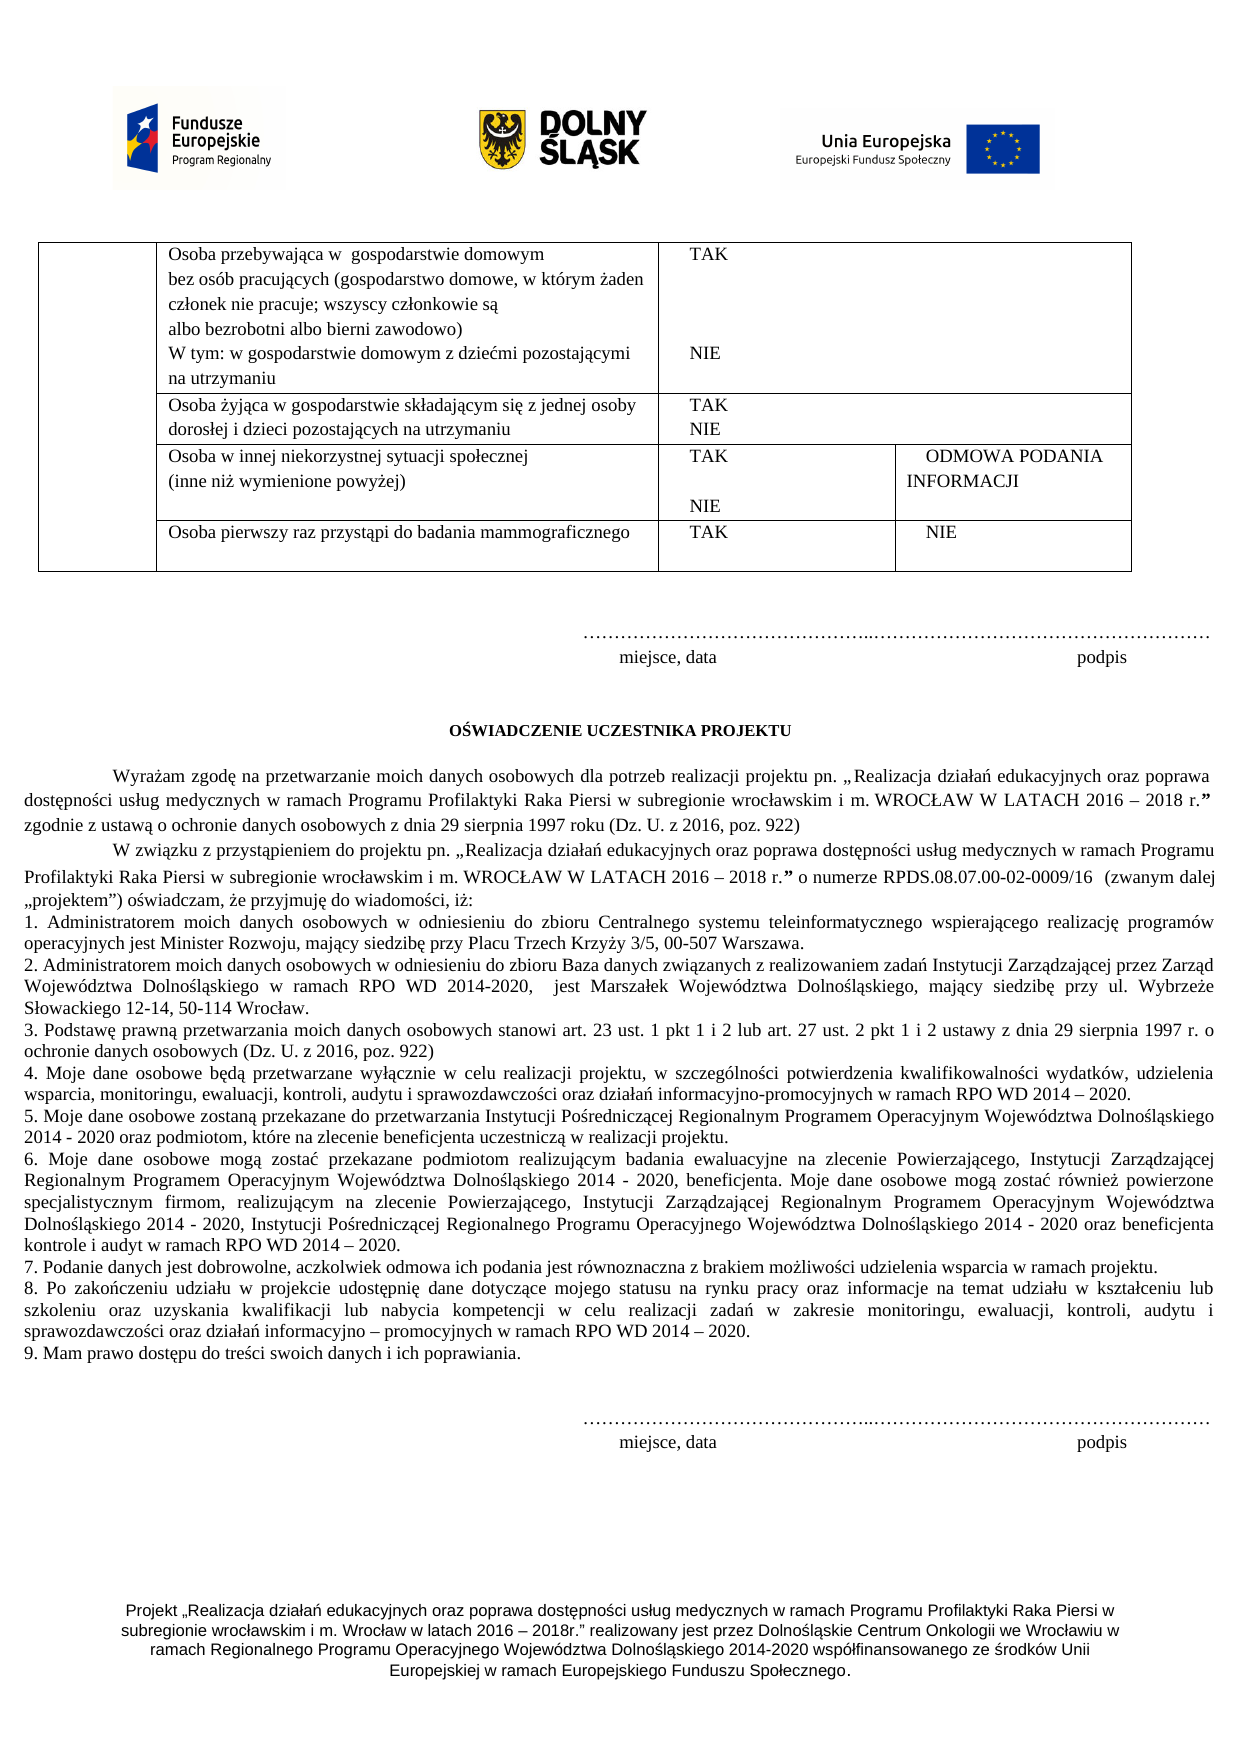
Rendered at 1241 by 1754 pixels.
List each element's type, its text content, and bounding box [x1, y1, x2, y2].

table_cell  TAK  NIE [659, 445, 895, 520]
text 9. Mam prawo dostępu do treści swoich danych i ich poprawiania. [24, 1342, 1216, 1363]
table_cell  TAK [659, 521, 895, 571]
text 4. Moje dane osobowe będą przetwarzane wyłącznie w celu realizacji projektu, w szczególności potwierdzenia kwalifikowalności wydatków, udzielenia wsparcia, monitoringu, ewaluacji, kontroli, audytu i sprawozdawczości oraz działań informacyjno-promocyjnych w ramach RPO WD 2014 – 2020. [24, 1062, 1216, 1105]
text ………………………………………..……………………………………………… [24, 1407, 1210, 1428]
table_cell  TAK  NIE [659, 394, 1131, 444]
picture [112, 86, 286, 190]
text OŚWIADCZENIE UCZESTNIKA PROJEKTU [24, 721, 1216, 740]
text 6. Moje dane osobowe mogą zostać przekazane podmiotom realizującym badania ewaluacyjne na zlecenie Powierzającego, Instytucji Zarządzającej Regionalnym Programem Operacyjnym Województwa Dolnośląskiego 2014 - 2020, beneficjenta. Moje dane osobowe mogą zostać również powierzone specjalistycznym firmom, realizującym na zlecenie Powierzającego, Instytucji Zarządzającej Regionalnym Programem Operacyjnym Województwa Dolnośląskiego 2014 - 2020, Instytucji Pośredniczącej Regionalnego Programu Operacyjnego Województwa Dolnośląskiego 2014 - 2020 oraz beneficjenta kontrole i audyt w ramach RPO WD 2014 – 2020. [24, 1148, 1216, 1256]
text 7. Podanie danych jest dobrowolne, aczkolwiek odmowa ich podania jest równoznaczna z brakiem możliwości udzielenia wsparcia w ramach projektu. [24, 1256, 1216, 1277]
text 3. Podstawę prawną przetwarzania moich danych osobowych stanowi art. 23 ust. 1 pkt 1 i 2 lub art. 27 ust. 2 pkt 1 i 2 ustawy z dnia 29 sierpnia 1997 r. o ochronie danych osobowych (Dz. U. z 2016, poz. 922) [24, 1018, 1216, 1062]
text 8. Po zakończeniu udziału w projekcie udostępnię dane dotyczące mojego statusu na rynku pracy oraz informacje na temat udziału w kształceniu lub szkoleniu oraz uzyskania kwalifikacji lub nabycia kompetencji w celu realizacji zadań w zakresie monitoringu, ewaluacji, kontroli, audytu i sprawozdawczości oraz działań informacyjno – promocyjnych w ramach RPO WD 2014 – 2020. [24, 1277, 1216, 1342]
text miejsce, data podpis [112, 646, 1128, 668]
text ………………………………………..……………………………………………… [24, 621, 1210, 643]
picture [780, 108, 1055, 190]
table_cell Osoba pierwszy raz przystąpi do badania mammograficznego [157, 521, 658, 571]
text miejsce, data podpis [112, 1431, 1128, 1453]
table_cell  ODMOWA PODANIA INFORMACJI [896, 445, 1131, 520]
table_cell Osoba żyjąca w gospodarstwie składającym się z jednej osoby dorosłej i dzieci pozostających na utrzymaniu [157, 394, 658, 444]
text Wyrażam zgodę na przetwarzanie moich danych osobowych dla potrzeb realizacji projektu pn. „Realizacja działań edukacyjnych oraz poprawa dostępności usług medycznych w ramach Programu Profilaktyki Raka Piersi w subregionie wrocławskim i m. WROCŁAW W LATACH 2016 – 2018 r.” zgodnie z ustawą o ochronie danych osobowych z dnia 29 sierpnia 1997 roku (Dz. U. z 2016, poz. 922) [24, 764, 1210, 836]
text W związku z przystąpieniem do projektu pn. „Realizacja działań edukacyjnych oraz poprawa dostępności usług medycznych w ramach Programu Profilaktyki Raka Piersi w subregionie wrocławskim i m. WROCŁAW W LATACH 2016 – 2018 r.” o numerze RPDS.08.07.00-02-0009/16 (zwanym dalej „projektem”) oświadczam, że przyjmuję do wiadomości, iż: [24, 839, 1216, 911]
table_cell Osoba w innej niekorzystnej sytuacji społecznej (inne niż wymienione powyżej) [157, 445, 658, 520]
table_cell  NIE [896, 521, 1131, 571]
table_cell  TAK  NIE [659, 243, 1131, 392]
text 5. Moje dane osobowe zostaną przekazane do przetwarzania Instytucji Pośredniczącej Regionalnym Programem Operacyjnym Województwa Dolnośląskiego 2014 - 2020 oraz podmiotom, które na zlecenie beneficjenta uczestniczą w realizacji projektu. [24, 1105, 1216, 1148]
text 1. Administratorem moich danych osobowych w odniesieniu do zbioru Centralnego systemu teleinformatycznego wspierającego realizację programów operacyjnych jest Minister Rozwoju, mający siedzibę przy Placu Trzech Krzyży 3/5, 00-507 Warszawa. [24, 911, 1216, 954]
picture [471, 101, 652, 174]
table_cell Osoba przebywająca w gospodarstwie domowym bez osób pracujących (gospodarstwo domowe, w którym żaden członek nie pracuje; wszyscy członkowie są albo bezrobotni albo bierni zawodowo) W tym: w gospodarstwie domowym z dziećmi pozostającymi na utrzymaniu [157, 243, 658, 392]
text 2. Administratorem moich danych osobowych w odniesieniu do zbioru Baza danych związanych z realizowaniem zadań Instytucji Zarządzającej przez Zarząd Województwa Dolnośląskiego w ramach RPO WD 2014-2020, jest Marszałek Województwa Dolnośląskiego, mający siedzibę przy ul. Wybrzeże Słowackiego 12-14, 50-114 Wrocław. [24, 954, 1216, 1018]
